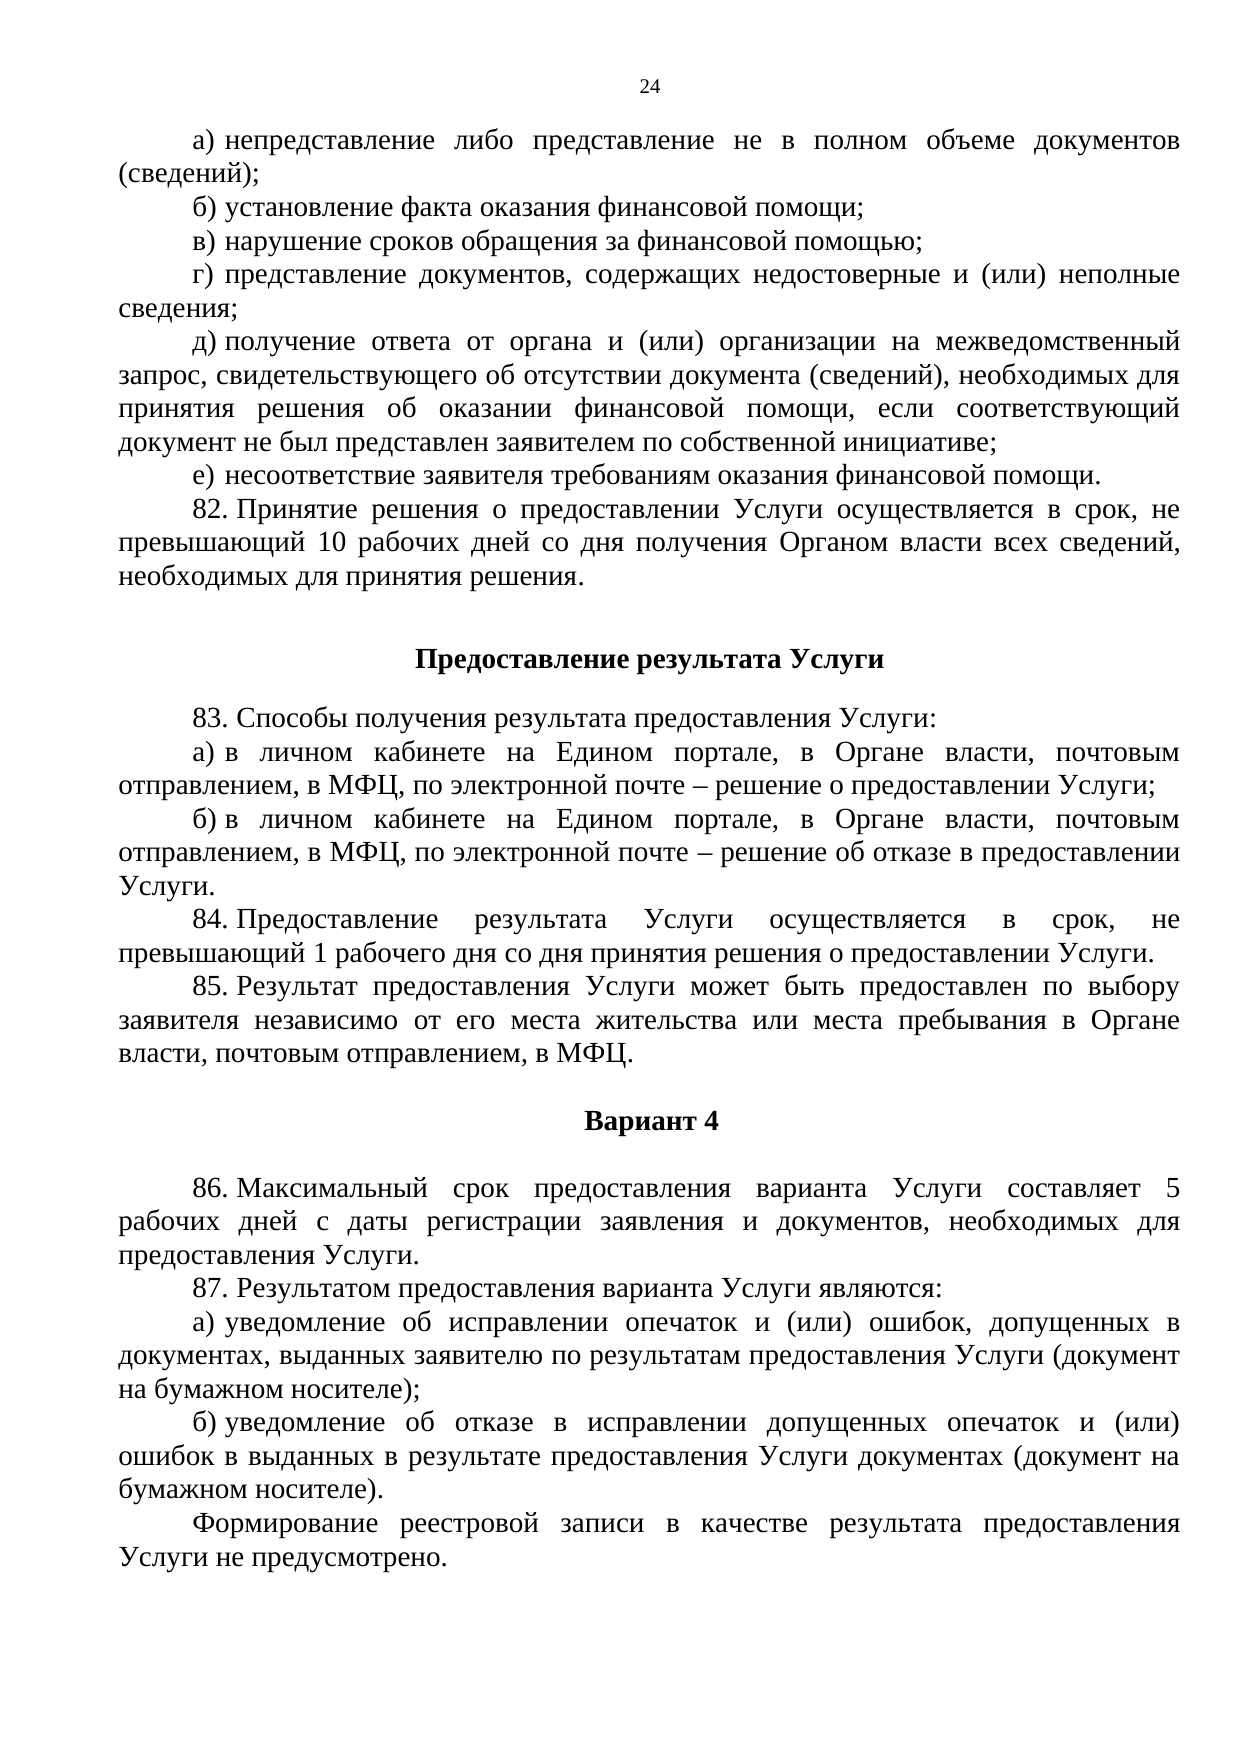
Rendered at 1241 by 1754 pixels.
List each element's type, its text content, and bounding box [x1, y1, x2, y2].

list уведомление об исправлении опечаток и (или) ошибок, допущенных в документах, выданных заявителю по результатам предоставления Услуги (документ на бумажном носителе); [118, 1304, 1181, 1404]
list нарушение сроков обращения за финансовой помощью; [118, 223, 1181, 256]
list Способы получения результата предоставления Услуги: [118, 700, 1181, 734]
list несоответствие заявителя требованиям оказания финансовой помощи. [118, 457, 1181, 491]
list Максимальный срок предоставления варианта Услуги составляет 5 рабочих дней с даты регистрации заявления и документов, необходимых для предоставления Услуги. [118, 1170, 1181, 1270]
list Результат предоставления Услуги может быть предоставлен по выбору заявителя независимо от его места жительства или места пребывания в Органе власти, почтовым отправлением, в МФЦ. [118, 968, 1181, 1069]
list непредставление либо представление не в полном объеме документов (сведений); [118, 122, 1181, 189]
list Принятие решения о предоставлении Услуги осуществляется в срок, не превышающий 10 рабочих дней со дня получения Органом власти всех сведений, необходимых для принятия решения. [118, 491, 1181, 592]
list в личном кабинете на Едином портале, в Органе власти, почтовым отправлением, в МФЦ, по электронной почте – решение о предоставлении Услуги; [118, 734, 1181, 801]
text Формирование реестровой записи в качестве результата предоставления Услуги не предусмотрено. [118, 1505, 1181, 1572]
text Предоставление результата Услуги [118, 642, 1181, 675]
list Предоставление результата Услуги осуществляется в срок, не превышающий 1 рабочего дня со дня принятия решения о предоставлении Услуги. [118, 901, 1181, 968]
list уведомление об отказе в исправлении допущенных опечаток и (или) ошибок в выданных в результате предоставления Услуги документах (документ на бумажном носителе). [118, 1404, 1181, 1505]
list установление факта оказания финансовой помощи; [118, 189, 1181, 223]
list Результатом предоставления варианта Услуги являются: [118, 1270, 1181, 1304]
list в личном кабинете на Едином портале, в Органе власти, почтовым отправлением, в МФЦ, по электронной почте – решение об отказе в предоставлении Услуги. [118, 801, 1181, 901]
list получение ответа от органа и (или) организации на межведомственный запрос, свидетельствующего об отсутствии документа (сведений), необходимых для принятия решения об оказании финансовой помощи, если соответствующий документ не был представлен заявителем по собственной инициативе; [118, 323, 1181, 457]
list представление документов, содержащих недостоверные и (или) неполные сведения; [118, 256, 1181, 323]
